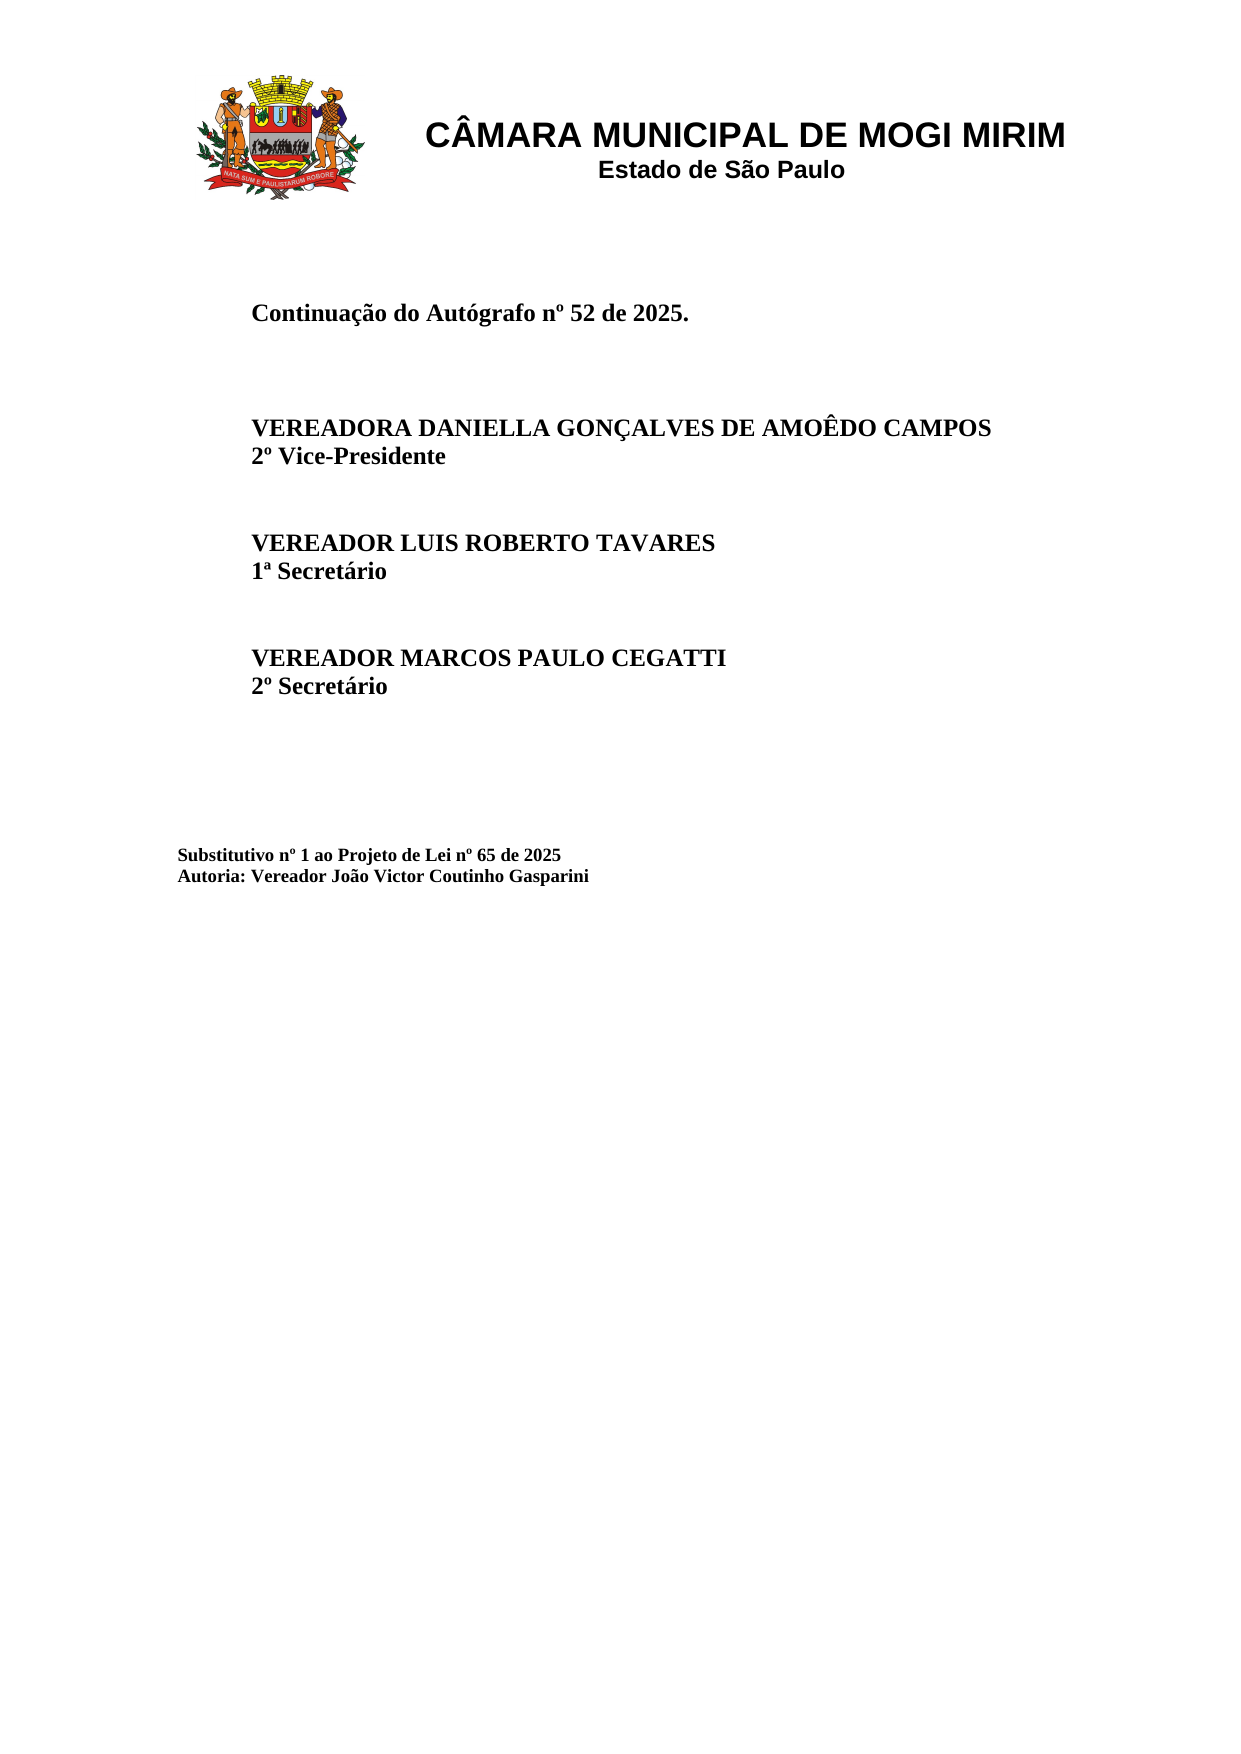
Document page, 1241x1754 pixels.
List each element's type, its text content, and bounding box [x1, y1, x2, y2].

picture [195, 75, 366, 200]
text Autoria: Vereador João Victor Coutinho Gasparini [177, 865, 1122, 887]
text 2º Secretário [251, 671, 1122, 700]
text VEREADOR MARCOS PAULO CEGATTI [251, 643, 1122, 671]
text 2º Vice-Presidente [251, 441, 1122, 470]
text VEREADOR LUIS ROBERTO TAVARES [251, 528, 1122, 556]
text Continuação do Autógrafo nº 52 de 2025. [177, 298, 1122, 326]
text Substitutivo nº 1 ao Projeto de Lei nº 65 de 2025 [177, 844, 1122, 865]
text 1ª Secretário [251, 556, 1122, 585]
text VEREADORA DANIELLA GONÇALVES DE AMOÊDO CAMPOS [251, 413, 1122, 441]
